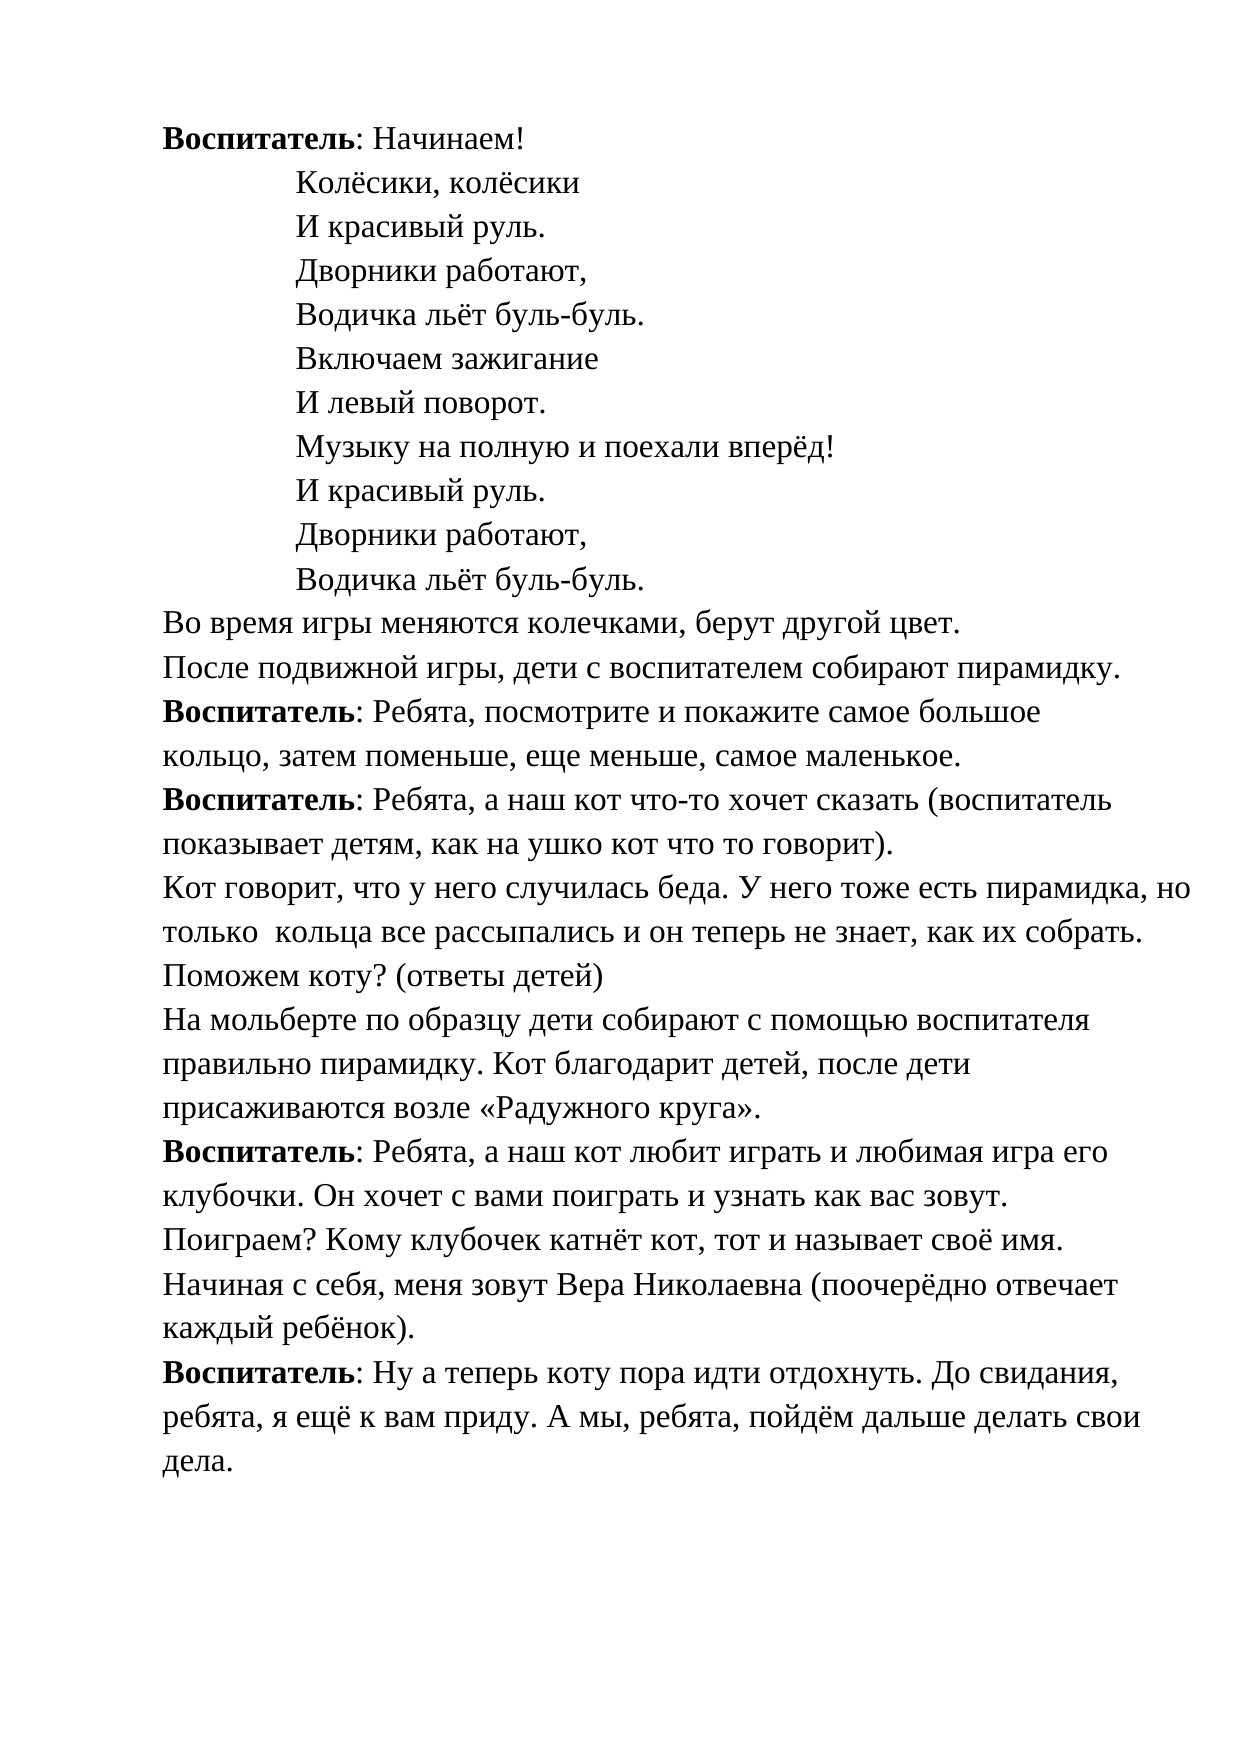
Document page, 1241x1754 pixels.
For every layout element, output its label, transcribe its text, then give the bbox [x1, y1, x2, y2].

list И красивый руль. [295, 206, 1152, 244]
list На мольберте по образцу дети собирают с помощью воспитателя правильно пирамидку. Кот благодарит детей, после дети присаживаются возле «Радужного круга». [162, 999, 1196, 1126]
list Включаем зажигание [295, 338, 1152, 377]
list Воспитатель: Ребята, а наш кот что-то хочет сказать (воспитатель показывает детям, как на ушко кот что то говорит). [162, 779, 1196, 861]
list Воспитатель: Ребята, посмотрите и покажите самое большое кольцо, затем поменьше, еще меньше, самое маленькое. [162, 691, 1152, 773]
list И красивый руль. [295, 471, 1152, 509]
list Дворники работают, [295, 515, 1152, 553]
list Воспитатель: Начинаем! [162, 118, 1152, 156]
list Водичка льёт буль-буль. [295, 294, 1152, 333]
list После подвижной игры, дети с воспитателем собирают пирамидку. [162, 647, 1152, 685]
list Воспитатель: Ну а теперь коту пора идти отдохнуть. До свидания, ребята, я ещё к вам приду. А мы, ребята, пойдём дальше делать свои дела. [162, 1352, 1152, 1478]
list Колёсики, колёсики [295, 162, 1152, 201]
list Дворники работают, [295, 250, 1152, 289]
list И левый поворот. [295, 382, 1152, 421]
list Музыку на полную и поехали вперёд! [295, 427, 1152, 465]
list Кот говорит, что у него случилась беда. У него тоже есть пирамидка, но только кольца все рассыпались и он теперь не знает, как их собрать. Поможем коту? (ответы детей) [162, 867, 1196, 994]
list Во время игры меняются колечками, берут другой цвет. [162, 603, 1152, 641]
list Водичка льёт буль-буль. [295, 559, 1152, 597]
list Воспитатель: Ребята, а наш кот любит играть и любимая игра его клубочки. Он хочет с вами поиграть и узнать как вас зовут. Поиграем? Кому клубочек катнёт кот, тот и называет своё имя. Начиная с себя, меня зовут Вера Николаевна (поочерёдно отвечает каждый ребёнок). [162, 1132, 1152, 1346]
